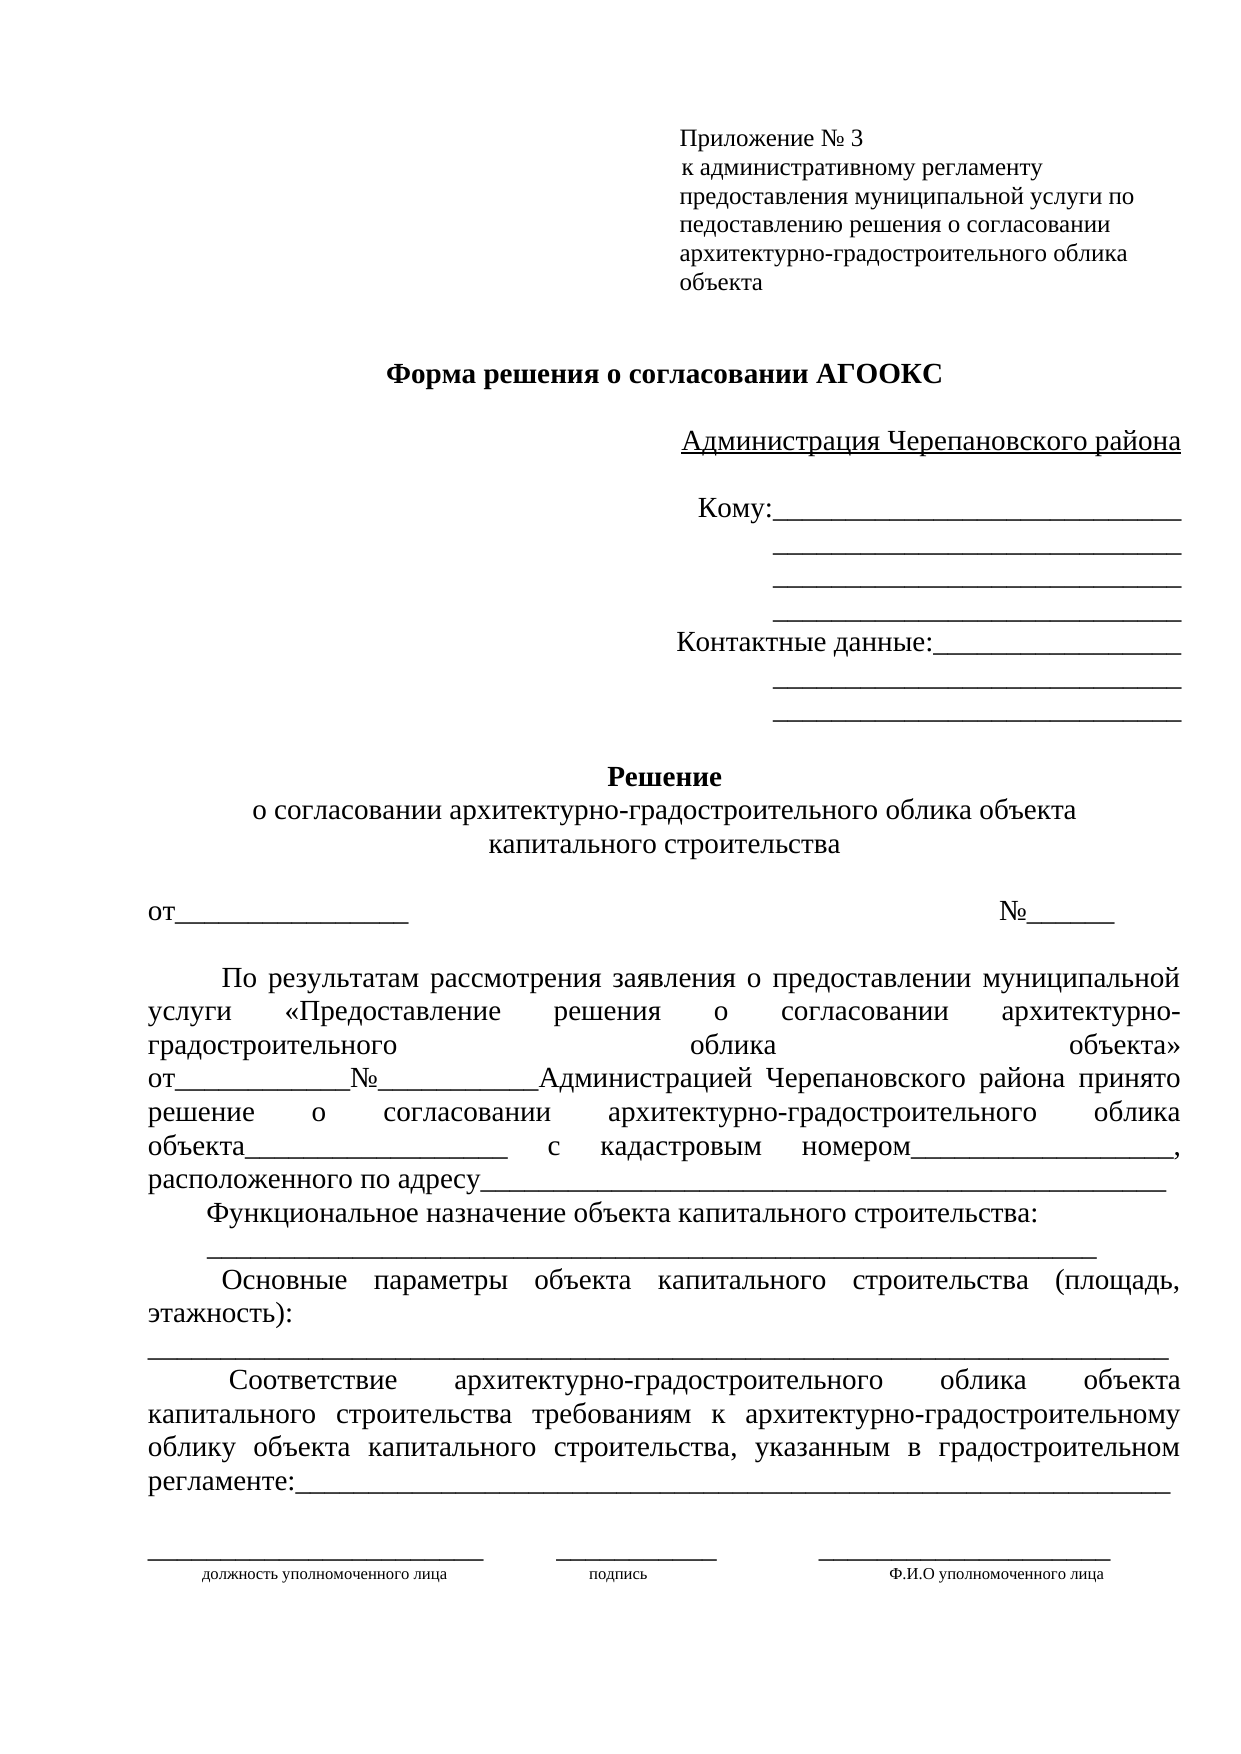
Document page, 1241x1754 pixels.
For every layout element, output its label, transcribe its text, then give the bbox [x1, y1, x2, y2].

text Основные параметры объекта капитального строительства (площадь, этажность): ______________________________________________________________________ [148, 1262, 1181, 1362]
text ____________________________ [516, 658, 1181, 692]
text Соответствие архитектурно-градостроительного облика объекта капитального строительства требованиям к архитектурно-градостроительному облику объекта капитального строительства, указанным в градостроительном регламенте:____________________________________________________________ [148, 1362, 1181, 1497]
text Администрация Черепановского района [148, 423, 1181, 457]
text от________________ №______ [148, 893, 1181, 926]
text _______________________ ___________ ____________________ [148, 1530, 1181, 1564]
text Кому:____________________________ [443, 490, 1181, 524]
text ____________________________ [516, 524, 1181, 557]
text ____________________________ [516, 692, 1181, 725]
text капитального строительства [148, 826, 1181, 859]
text о согласовании архитектурно-градостроительного облика объекта [148, 792, 1181, 826]
text Форма решения о согласовании АГООКС [148, 356, 1181, 390]
text Приложение № 3 [679, 123, 1181, 152]
text _____________________________________________________________ [148, 1228, 1181, 1262]
text должность уполномоченного лица подпись Ф.И.О уполномоченного лица [148, 1564, 1181, 1583]
text Решение [148, 759, 1181, 792]
text Контактные данные:_________________ [516, 624, 1181, 658]
text к административному регламенту предоставления муниципальной услуги по педоставлению решения о согласовании архитектурно-градостроительного облика объекта [679, 152, 1181, 296]
text ____________________________ [516, 557, 1181, 591]
text По результатам рассмотрения заявления о предоставлении муниципальной услуги «Предоставление решения о согласовании архитектурно-градостроительного облика объекта» от____________№___________Администрацией Черепановского района принято решение о согласовании архитектурно-градостроительного облика объекта__________________ с кадастровым номером__________________, расположенного по адресу_______________________________________________ [148, 960, 1181, 1195]
text Функциональное назначение объекта капитального строительства: [148, 1195, 1181, 1228]
text ____________________________ [516, 591, 1181, 624]
